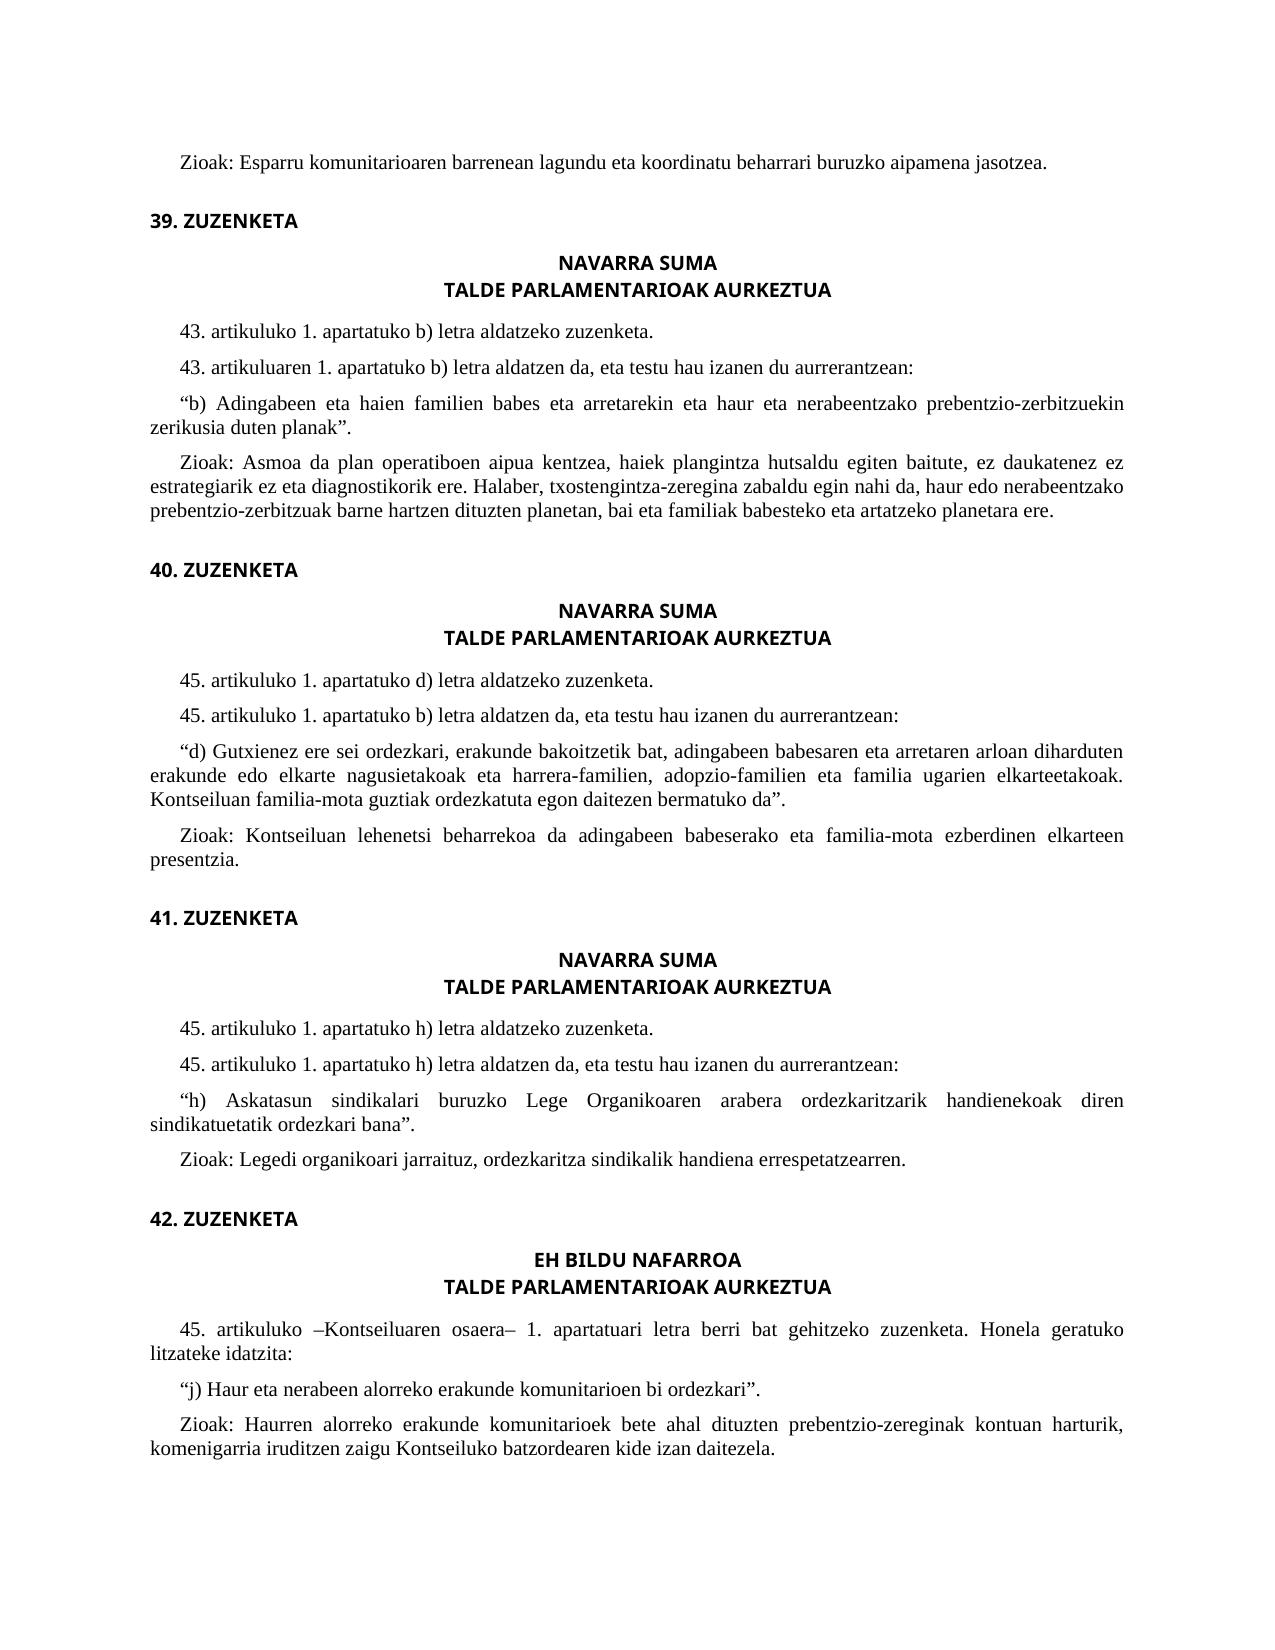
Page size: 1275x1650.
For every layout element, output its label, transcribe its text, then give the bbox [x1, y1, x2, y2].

text 45. artikuluko 1. apartatuko h) letra aldatzeko zuzenketa. [150, 1017, 1125, 1041]
text EH BILDU NAFARROA [150, 1249, 1125, 1273]
text Zioak: Asmoa da plan operatiboen aipua kentzea, haiek plangintza hutsaldu egiten baitute, ez daukatenez ez estrategiarik ez eta diagnostikorik ere. Halaber, txostengintza-zeregina zabaldu egin nahi da, haur edo nerabeentzako prebentzio-zerbitzuak barne hartzen dituzten planetan, bai eta familiak babesteko eta artatzeko planetara ere. [150, 451, 1125, 522]
text “b) Adingabeen eta haien familien babes eta arretarekin eta haur eta nerabeentzako prebentzio-zerbitzuekin zerikusia duten planak”. [150, 391, 1125, 439]
text 42. zuzenketa [150, 1207, 1125, 1231]
text 40. zuzenketa [150, 558, 1125, 582]
text 41. zuzenketa [150, 906, 1125, 930]
text 45. artikuluko 1. apartatuko b) letra aldatzen da, eta testu hau izanen du aurrerantzean: [150, 704, 1125, 728]
text talde parlamentarioak aurkeztua [150, 278, 1125, 302]
text 43. artikuluko 1. apartatuko b) letra aldatzeko zuzenketa. [150, 319, 1125, 343]
text Zioak: Legedi organikoari jarraituz, ordezkaritza sindikalik handiena errespetatzearren. [150, 1148, 1125, 1172]
text Zioak: Esparru komunitarioaren barrenean lagundu eta koordinatu beharrari buruzko aipamena jasotzea. [150, 150, 1125, 174]
text “j) Haur eta nerabeen alorreko erakunde komunitarioen bi ordezkari”. [150, 1377, 1125, 1401]
text 45. artikuluko –Kontseiluaren osaera– 1. apartatuari letra berri bat gehitzeko zuzenketa. Honela geratuko litzateke idatzita: [150, 1317, 1125, 1365]
text “h) Askatasun sindikalari buruzko Lege Organikoaren arabera ordezkaritzarik handienekoak diren sindikatuetatik ordezkari bana”. [150, 1088, 1125, 1136]
text 39. zuzenketa [150, 209, 1125, 233]
text 45. artikuluko 1. apartatuko d) letra aldatzeko zuzenketa. [150, 668, 1125, 692]
text talde parlamentarioak aurkeztua [150, 975, 1125, 999]
text 45. artikuluko 1. apartatuko h) letra aldatzen da, eta testu hau izanen du aurrerantzean: [150, 1052, 1125, 1076]
text “d) Gutxienez ere sei ordezkari, erakunde bakoitzetik bat, adingabeen babesaren eta arretaren arloan diharduten erakunde edo elkarte nagusietakoak eta harrera-familien, adopzio-familien eta familia ugarien elkarteetakoak. Kontseiluan familia-mota guztiak ordezkatuta egon daitezen bermatuko da”. [150, 739, 1125, 811]
text 43. artikuluaren 1. apartatuko b) letra aldatzen da, eta testu hau izanen du aurrerantzean: [150, 355, 1125, 379]
text talde parlamentarioak aurkeztua [150, 1276, 1125, 1299]
text Navarra Suma [150, 948, 1125, 972]
text Navarra Suma [150, 599, 1125, 623]
text Zioak: Haurren alorreko erakunde komunitarioek bete ahal dituzten prebentzio-zereginak kontuan harturik, komenigarria iruditzen zaigu Kontseiluko batzordearen kide izan daitezela. [150, 1413, 1125, 1461]
text Navarra Suma [150, 251, 1125, 275]
text Zioak: Kontseiluan lehenetsi beharrekoa da adingabeen babeserako eta familia-mota ezberdinen elkarteen presentzia. [150, 823, 1125, 871]
text talde parlamentarioak aurkeztua [150, 626, 1125, 650]
